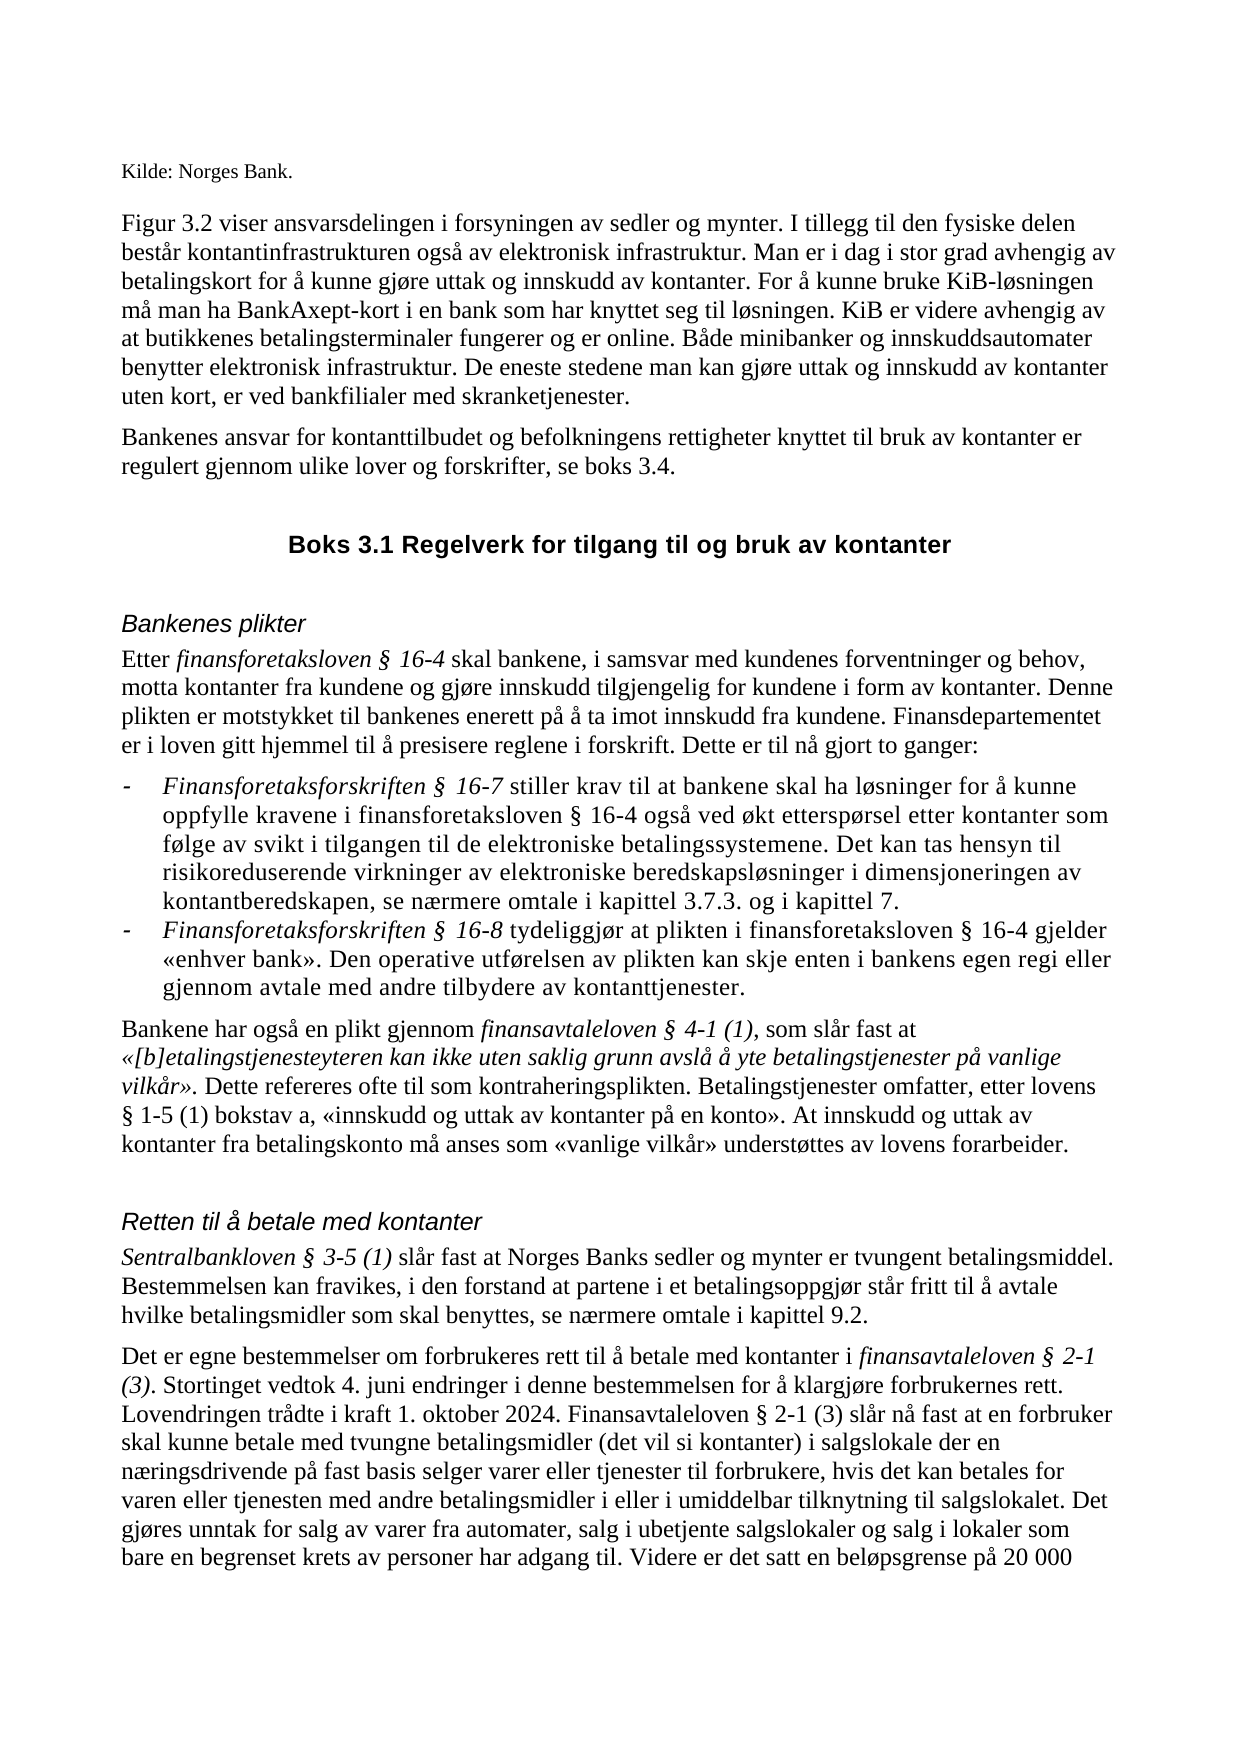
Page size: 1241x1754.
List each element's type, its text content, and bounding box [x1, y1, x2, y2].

list Finansforetaksforskriften § 16-7 stiller krav til at bankene skal ha løsninger for å kunne oppfylle kravene i finansforetaksloven § 16-4 også ved økt etterspørsel etter kontanter som følge av svikt i tilgangen til de elektroniske betalingssystemene. Det kan tas hensyn til risikoreduserende virkninger av elektroniske beredskapsløsninger i dimensjoneringen av kontantberedskapen, se nærmere omtale i kapittel 3.7.3. og i kapittel 7. [121, 771, 1119, 915]
text Bankenes plikter [121, 609, 1119, 637]
text Retten til å betale med kontanter [121, 1207, 1119, 1236]
text Figur 3.2 viser ansvarsdelingen i forsyningen av sedler og mynter. I tillegg til den fysiske delen består kontantinfrastrukturen også av elektronisk infrastruktur. Man er i dag i stor grad avhengig av betalingskort for å kunne gjøre uttak og innskudd av kontanter. For å kunne bruke KiB-løsningen må man ha BankAxept-kort i en bank som har knyttet seg til løsningen. KiB er videre avhengig av at butikkenes betalingsterminaler fungerer og er online. Både minibanker og innskuddsautomater benytter elektronisk infrastruktur. De eneste stedene man kan gjøre uttak og innskudd av kontanter uten kort, er ved bankfilialer med skranketjenester. [121, 208, 1119, 410]
text Etter finansforetaksloven § 16-4 skal bankene, i samsvar med kundenes forventninger og behov, motta kontanter fra kundene og gjøre innskudd tilgjengelig for kundene i form av kontanter. Denne plikten er motstykket til bankenes enerett på å ta imot innskudd fra kundene. Finansdepartementet er i loven gitt hjemmel til å presisere reglene i forskrift. Dette er til nå gjort to ganger: [121, 644, 1119, 759]
list Finansforetaksforskriften § 16-8 tydeliggjør at plikten i finansforetaksloven § 16-4 gjelder «enhver bank». Den operative utførelsen av plikten kan skje enten i bankens egen regi eller gjennom avtale med andre tilbydere av kontanttjenester. [121, 915, 1119, 1001]
text Sentralbankloven § 3-5 (1) slår fast at Norges Banks sedler og mynter er tvungent betalingsmiddel. Bestemmelsen kan fravikes, i den forstand at partene i et betalingsoppgjør står fritt til å avtale hvilke betalingsmidler som skal benyttes, se nærmere omtale i kapittel 9.2. [121, 1242, 1119, 1329]
text Bankenes ansvar for kontanttilbudet og befolkningens rettigheter knyttet til bruk av kontanter er regulert gjennom ulike lover og forskrifter, se boks 3.4. [121, 422, 1119, 480]
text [121, 1341, 1119, 1571]
text Regelverk for tilgang til og bruk av kontanter [121, 530, 1119, 558]
text Kilde: Norges Bank. [121, 159, 1119, 183]
text Bankene har også en plikt gjennom finansavtaleloven § 4-1 (1), som slår fast at «[b]etalingstjenesteyteren kan ikke uten saklig grunn avslå å yte betalingstjenester på vanlige vilkår». Dette refereres ofte til som kontraheringsplikten. Betalingstjenester omfatter, etter lovens § 1-5 (1) bokstav a, «innskudd og uttak av kontanter på en konto». At innskudd og uttak av kontanter fra betalingskonto må anses som «vanlige vilkår» understøttes av lovens forarbeider. [121, 1014, 1119, 1157]
